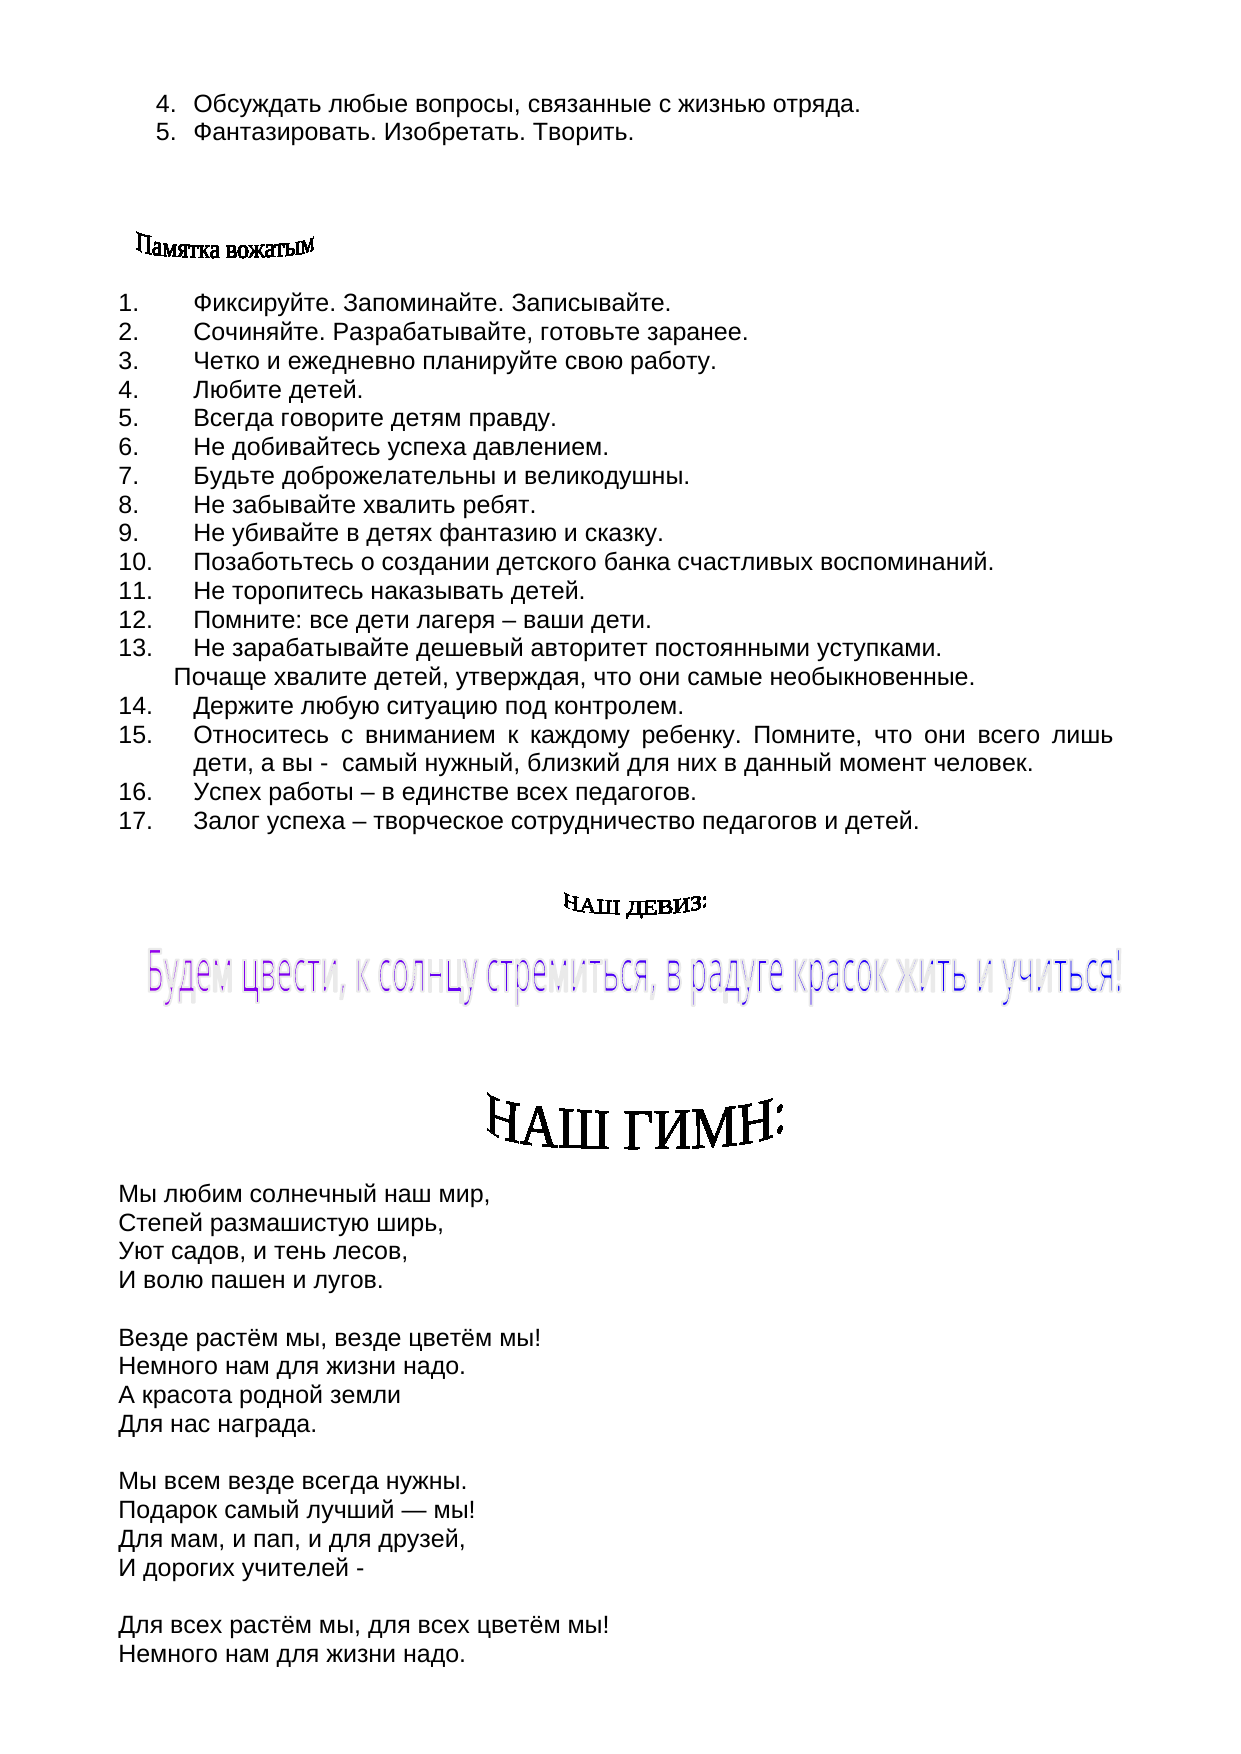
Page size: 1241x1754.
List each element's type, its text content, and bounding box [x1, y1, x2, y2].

text Для мам, и пап, и для друзей, [118, 1524, 1152, 1553]
list Залог успеха – творческое сотрудничество педагогов и детей. [118, 806, 1115, 835]
list Помните: все дети лагеря – ваши дети. [118, 605, 1115, 633]
list Фантазировать. Изобретать. Творить. [156, 117, 1152, 146]
text А красота родной земли [118, 1380, 1152, 1409]
text Мы любим солнечный наш мир, [118, 1179, 1152, 1208]
list Сочиняйте. Разрабатывайте, готовьте заранее. [118, 317, 1115, 346]
text Подарок самый лучший — мы! [118, 1495, 1152, 1524]
text Немного нам для жизни надо. [118, 1351, 1152, 1380]
list Четко и ежедневно планируйте свою работу. [118, 346, 1115, 375]
text Почаще хвалите детей, утверждая, что они самые необыкновенные. [118, 662, 1115, 691]
text Степей размашистую ширь, [118, 1208, 1152, 1236]
list Относитесь с вниманием к каждому ребенку. Помните, что они всего лишь дети, а вы - самый нужный, близкий для них в данный момент человек. [118, 720, 1115, 777]
list Обсуждать любые вопросы, связанные с жизнью отряда. [156, 89, 1152, 117]
list Всегда говорите детям правду. [118, 403, 1115, 432]
list Не убивайте в детях фантазию и сказку. [118, 518, 1115, 547]
list Не зарабатывайте дешевый авторитет постоянными уступками. [118, 633, 1115, 662]
list Любите детей. [118, 375, 1115, 403]
text Везде растём мы, везде цветём мы! [118, 1323, 1152, 1351]
list Не добивайтесь успеха давлением. [118, 432, 1115, 461]
list Позаботьтесь о создании детского банка счастливых воспоминаний. [118, 547, 1115, 576]
text Для всех растём мы, для всех цветём мы! [118, 1610, 1152, 1639]
text И волю пашен и лугов. [118, 1265, 1152, 1294]
list Фиксируйте. Запоминайте. Записывайте. [118, 288, 1115, 317]
text Уют садов, и тень лесов, [118, 1236, 1152, 1265]
list Не забывайте хвалить ребят. [118, 490, 1115, 518]
list Не торопитесь наказывать детей. [118, 576, 1115, 605]
text Для нас награда. [118, 1409, 1152, 1438]
text Немного нам для жизни надо. [118, 1639, 1152, 1668]
list Будьте доброжелательны и великодушны. [118, 461, 1115, 490]
text Мы всем везде всегда нужны. [118, 1466, 1152, 1495]
list Держите любую ситуацию под контролем. [118, 691, 1115, 720]
list Успех работы – в единстве всех педагогов. [118, 777, 1115, 806]
text И дорогих учителей - [118, 1553, 1152, 1581]
